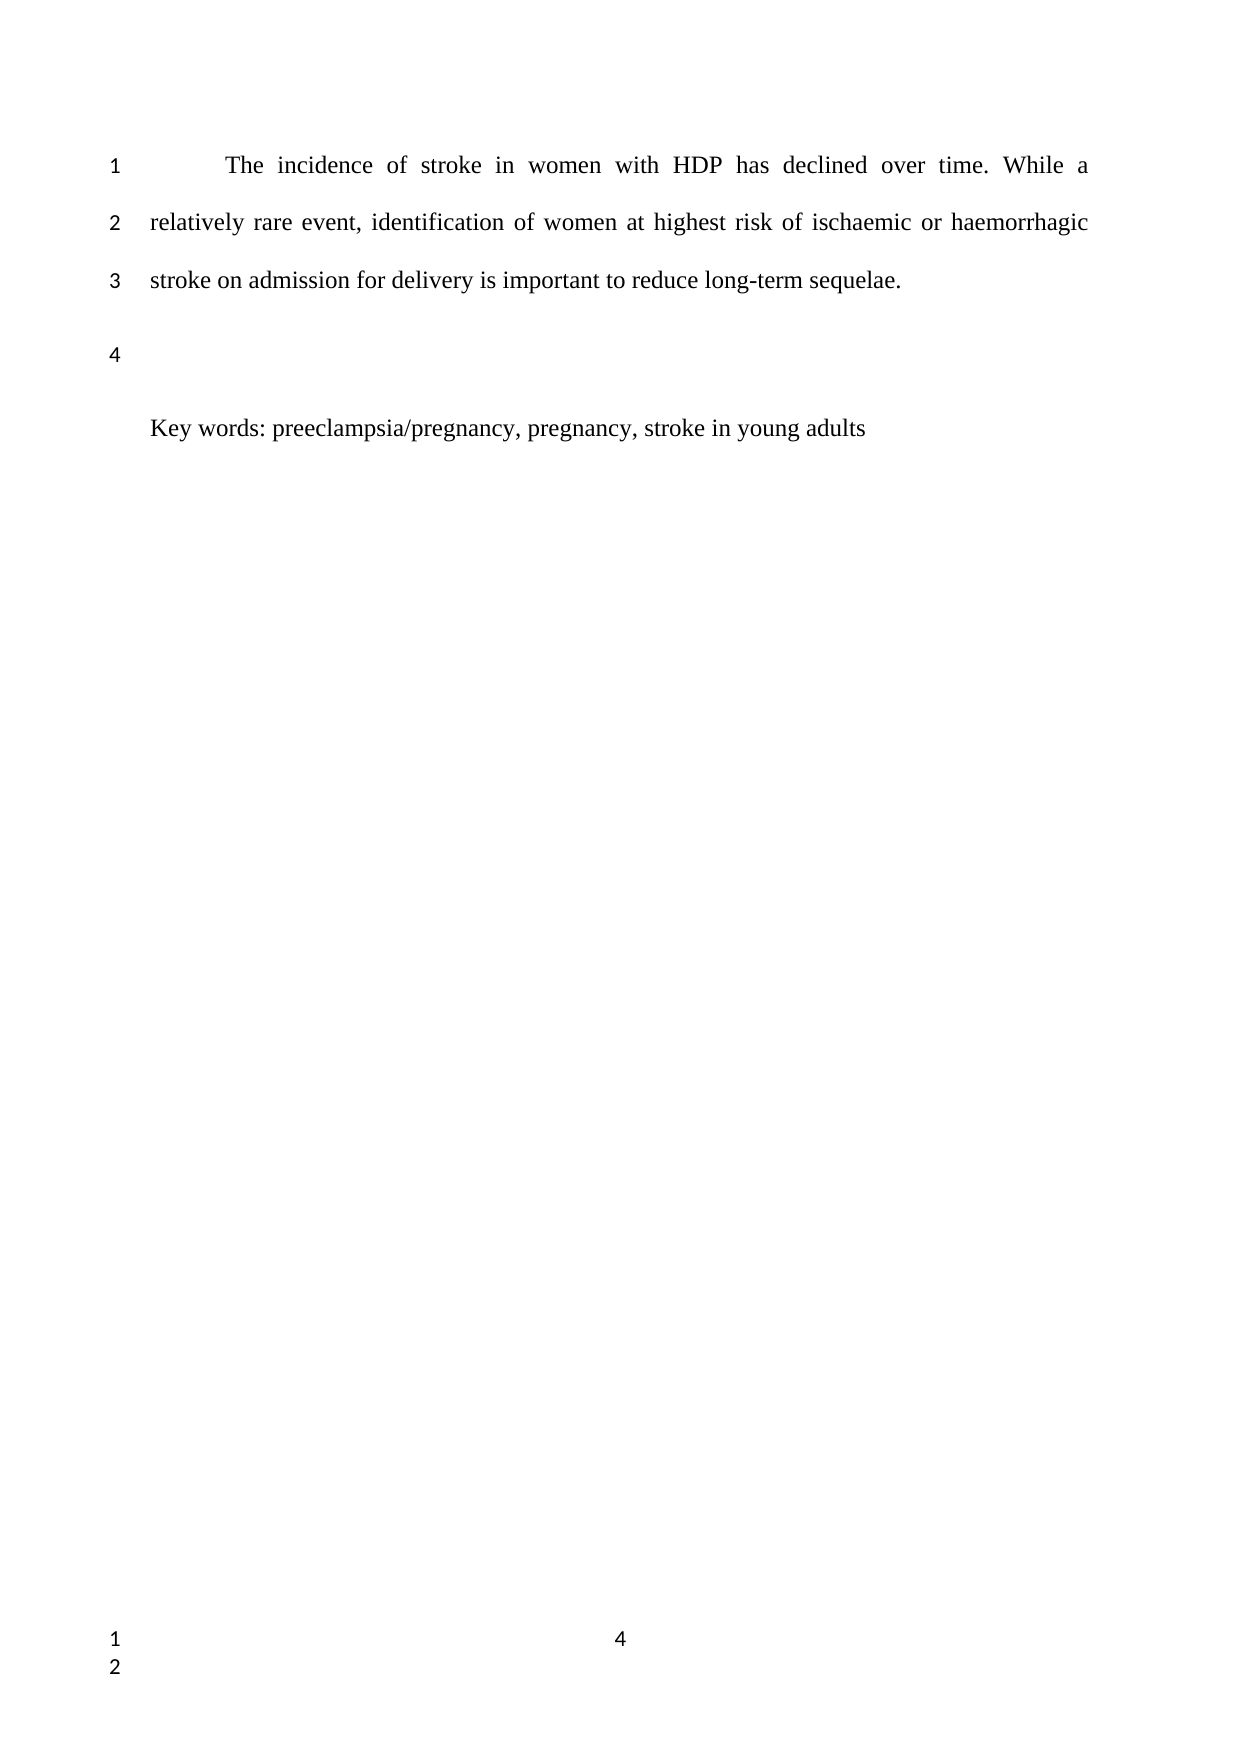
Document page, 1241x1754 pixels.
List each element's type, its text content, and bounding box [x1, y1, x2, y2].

text The incidence of stroke in women with HDP has declined over time. While a relatively rare event, identification of women at highest risk of ischaemic or haemorrhagic stroke on admission for delivery is important to reduce long-term sequelae. [150, 150, 1090, 294]
text Key words: preeclampsia/pregnancy, pregnancy, stroke in young adults [150, 413, 1090, 442]
